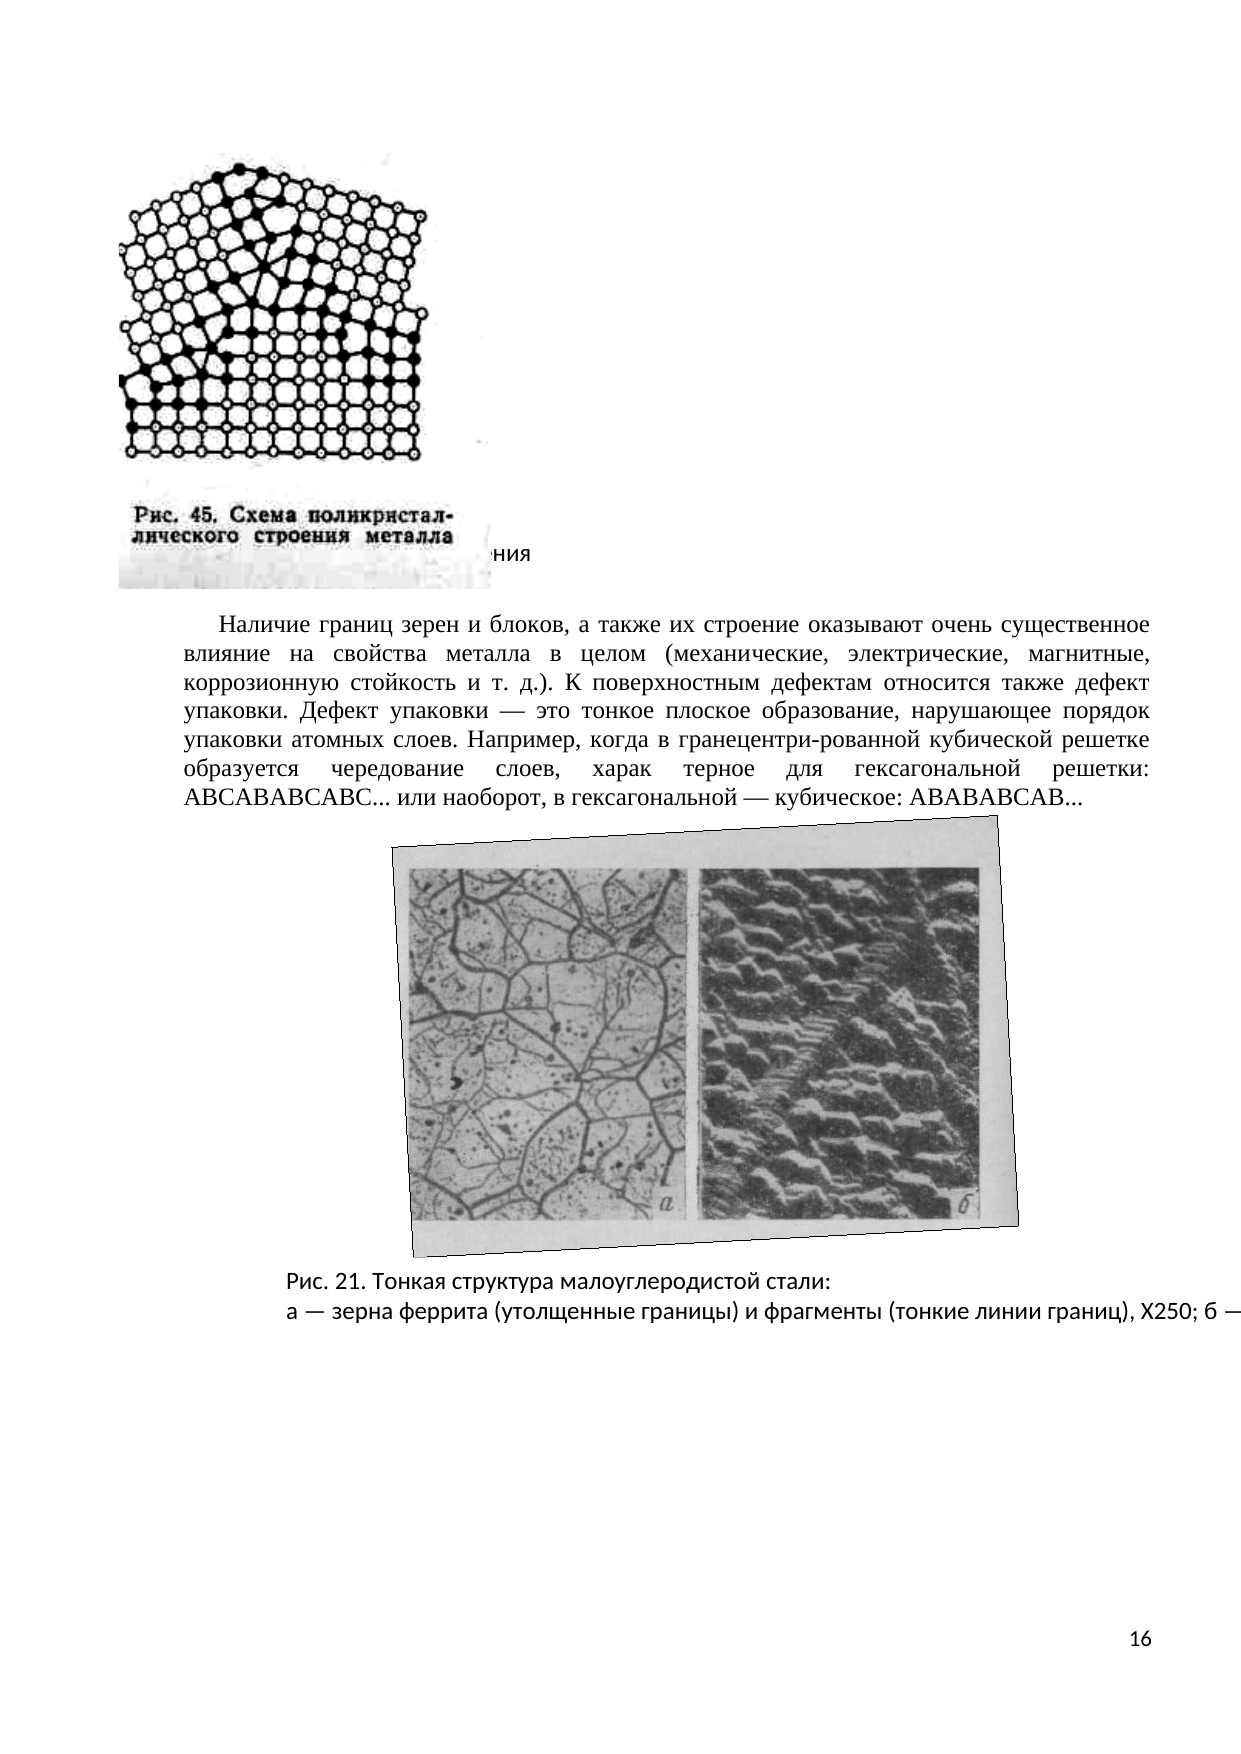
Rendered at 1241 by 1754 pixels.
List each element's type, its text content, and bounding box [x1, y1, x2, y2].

text Наличие границ зерен и блоков, а также их строение оказывают очень существенное влияние на свойства металла в целом (механические, электрические, магнитные, коррозионную стойкость и т. д.). К поверхностным дефектам относится также дефект упаковки. Дефект упаковки — это тонкое плоское образование, нарушающее порядок упаковки атомных слоев. Например, когда в гранецентри-рованной кубической решетке образуется чередование слоев, харак терное для гексагональной решетки: АВСАВАВСАВС... или наоборот, в гексагональной — кубическое: АВАВАВСАВ... [183, 168, 1151, 810]
picture [393, 816, 1018, 1257]
